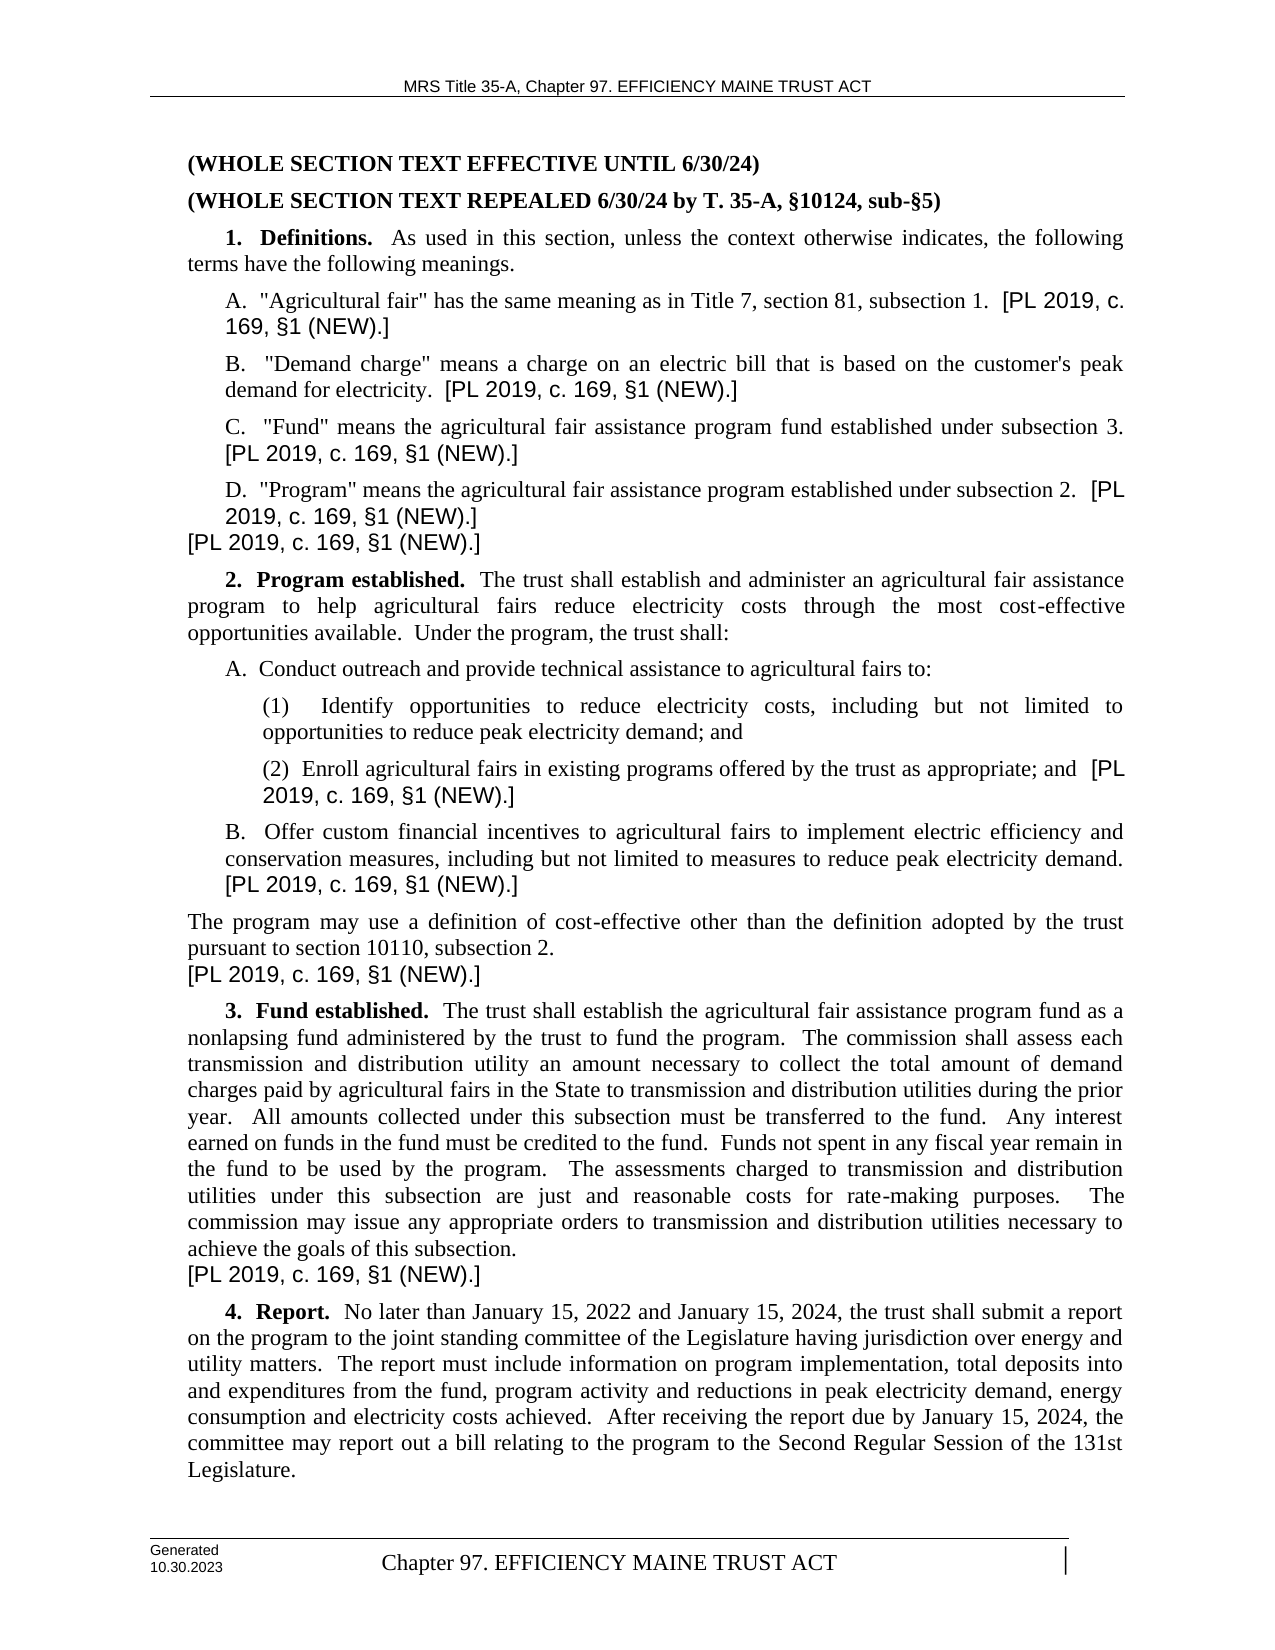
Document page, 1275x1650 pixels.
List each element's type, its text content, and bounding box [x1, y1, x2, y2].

text 4. Report. No later than January 15, 2022 and January 15, 2024, the trust shall submit a report on the program to the joint standing committee of the Legislature having jurisdiction over energy and utility matters. The report must include information on program implementation, total deposits into and expenditures from the fund, program activity and reductions in peak electricity demand, energy consumption and electricity costs achieved. After receiving the report due by January 15, 2024, the committee may report out a bill relating to the program to the Second Regular Session of the 131st Legislature. [187, 1298, 1125, 1482]
text [PL 2019, c. 169, §1 (NEW).] [187, 961, 1125, 987]
text [PL 2019, c. 169, §1 (NEW).] [187, 529, 1125, 555]
text A. "Agricultural fair" has the same meaning as in Title 7, section 81, subsection 1. [PL 2019, c. 169, §1 (NEW).] [225, 287, 1125, 339]
text B. Offer custom financial incentives to agricultural fairs to implement electric efficiency and conservation measures, including but not limited to measures to reduce peak electricity demand. [PL 2019, c. 169, §1 (NEW).] [225, 818, 1125, 897]
text 3. Fund established. The trust shall establish the agricultural fair assistance program fund as a nonlapsing fund administered by the trust to fund the program. The commission shall assess each transmission and distribution utility an amount necessary to collect the total amount of demand charges paid by agricultural fairs in the State to transmission and distribution utilities during the prior year. All amounts collected under this subsection must be transferred to the fund. Any interest earned on funds in the fund must be credited to the fund. Funds not spent in any fiscal year remain in the fund to be used by the program. The assessments charged to transmission and distribution utilities under this subsection are just and reasonable costs for rate‑making purposes. The commission may issue any appropriate orders to transmission and distribution utilities necessary to achieve the goals of this subsection. [187, 997, 1125, 1261]
text B. "Demand charge" means a charge on an electric bill that is based on the customer's peak demand for electricity. [PL 2019, c. 169, §1 (NEW).] [225, 350, 1125, 403]
text 2. Program established. The trust shall establish and administer an agricultural fair assistance program to help agricultural fairs reduce electricity costs through the most cost‑effective opportunities available. Under the program, the trust shall: [187, 566, 1125, 645]
text (1) Identify opportunities to reduce electricity costs, including but not limited to opportunities to reduce peak electricity demand; and [262, 692, 1125, 745]
text The program may use a definition of cost‑effective other than the definition adopted by the trust pursuant to section 10110, subsection 2. [187, 908, 1125, 961]
text D. "Program" means the agricultural fair assistance program established under subsection 2. [PL 2019, c. 169, §1 (NEW).] [225, 476, 1125, 529]
text (2) Enroll agricultural fairs in existing programs offered by the trust as appropriate; and [PL 2019, c. 169, §1 (NEW).] [262, 755, 1125, 808]
text [PL 2019, c. 169, §1 (NEW).] [187, 1261, 1125, 1287]
text A. Conduct outreach and provide technical assistance to agricultural fairs to: [225, 655, 1125, 682]
text C. "Fund" means the agricultural fair assistance program fund established under subsection 3. [PL 2019, c. 169, §1 (NEW).] [225, 413, 1125, 466]
text (WHOLE SECTION TEXT EFFECTIVE UNTIL 6/30/24) [187, 150, 1125, 176]
text (WHOLE SECTION TEXT REPEALED 6/30/24 by T. 35-A, §10124, sub-§5) [187, 187, 1125, 213]
text 1. Definitions. As used in this section, unless the context otherwise indicates, the following terms have the following meanings. [187, 223, 1125, 276]
